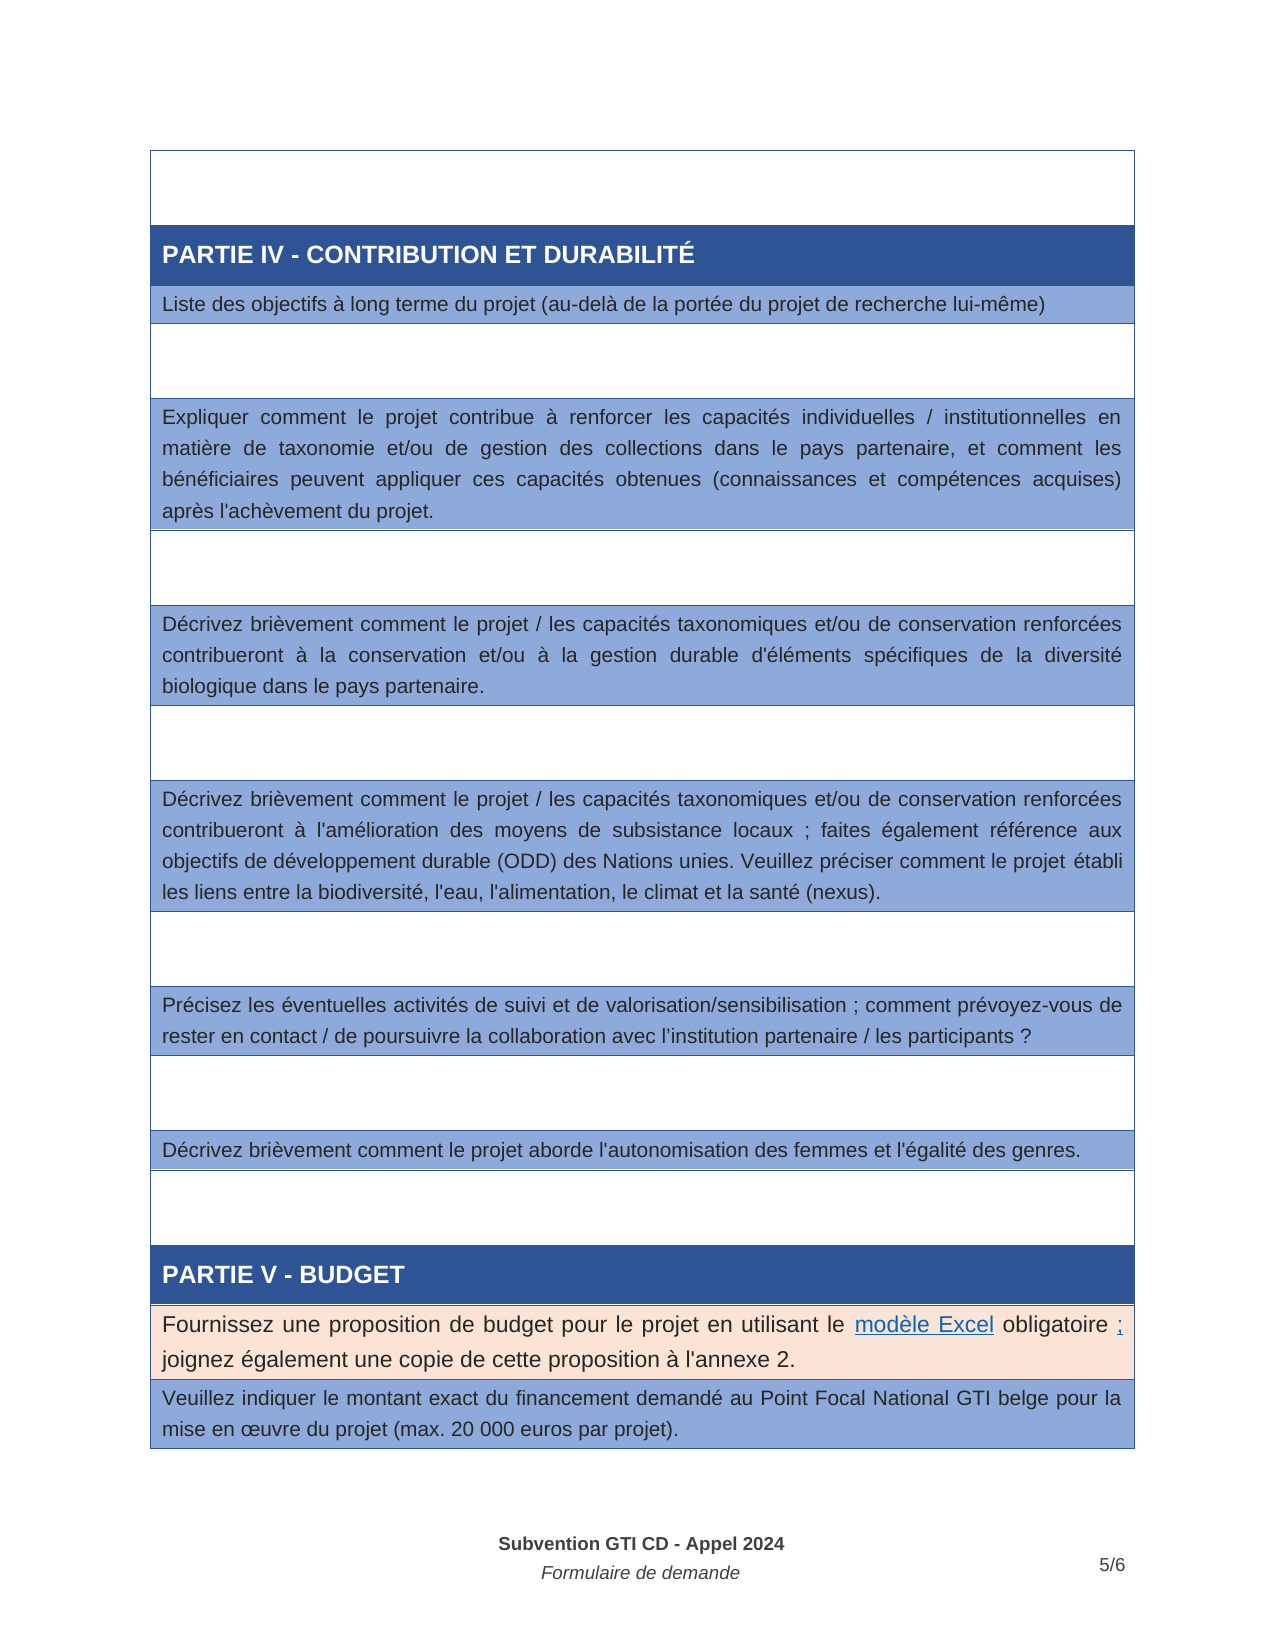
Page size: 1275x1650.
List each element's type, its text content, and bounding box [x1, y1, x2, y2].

table_cell PARTIE IV - CONTRIBUTION ET DURABILITÉ [151, 226, 1134, 285]
table_cell PARTIE V - BUDGET [151, 1246, 1134, 1304]
table_cell [151, 151, 1134, 225]
table_cell Fournissez une proposition de budget pour le projet en utilisant le modèle Excel obligatoire ; joignez également une copie de cette proposition à l'annexe 2. [151, 1306, 1134, 1379]
table_cell [151, 912, 1134, 986]
table_cell Décrivez brièvement comment le projet aborde l'autonomisation des femmes et l'égalité des genres. [151, 1131, 1134, 1169]
table_cell Décrivez brièvement comment le projet / les capacités taxonomiques et/ou de conservation renforcées contribueront à l'amélioration des moyens de subsistance locaux ; faites également référence aux objectifs de développement durable (ODD) des Nations unies. Veuillez préciser comment le projet établi les liens entre la biodiversité, l'eau, l'alimentation, le climat et la santé (nexus). [151, 781, 1134, 911]
table_cell [151, 1171, 1134, 1244]
table_cell Expliquer comment le projet contribue à renforcer les capacités individuelles / institutionnelles en matière de taxonomie et/ou de gestion des collections dans le pays partenaire, et comment les bénéficiaires peuvent appliquer ces capacités obtenues (connaissances et compétences acquises) après l'achèvement du projet. [151, 399, 1134, 529]
table_cell [151, 706, 1134, 780]
table_cell Liste des objectifs à long terme du projet (au-delà de la portée du projet de recherche lui-même) [151, 286, 1134, 323]
table_cell [151, 324, 1134, 398]
table_cell Précisez les éventuelles activités de suivi et de valorisation/sensibilisation ; comment prévoyez-vous de rester en contact / de poursuivre la collaboration avec l’institution partenaire / les participants ? [151, 987, 1134, 1055]
table_cell [151, 531, 1134, 604]
table_cell Décrivez brièvement comment le projet / les capacités taxonomiques et/ou de conservation renforcées contribueront à la conservation et/ou à la gestion durable d'éléments spécifiques de la diversité biologique dans le pays partenaire. [151, 606, 1134, 705]
table_cell [151, 1056, 1134, 1130]
table_cell Veuillez indiquer le montant exact du financement demandé au Point Focal National GTI belge pour la mise en œuvre du projet (max. 20 000 euros par projet). [151, 1380, 1134, 1448]
